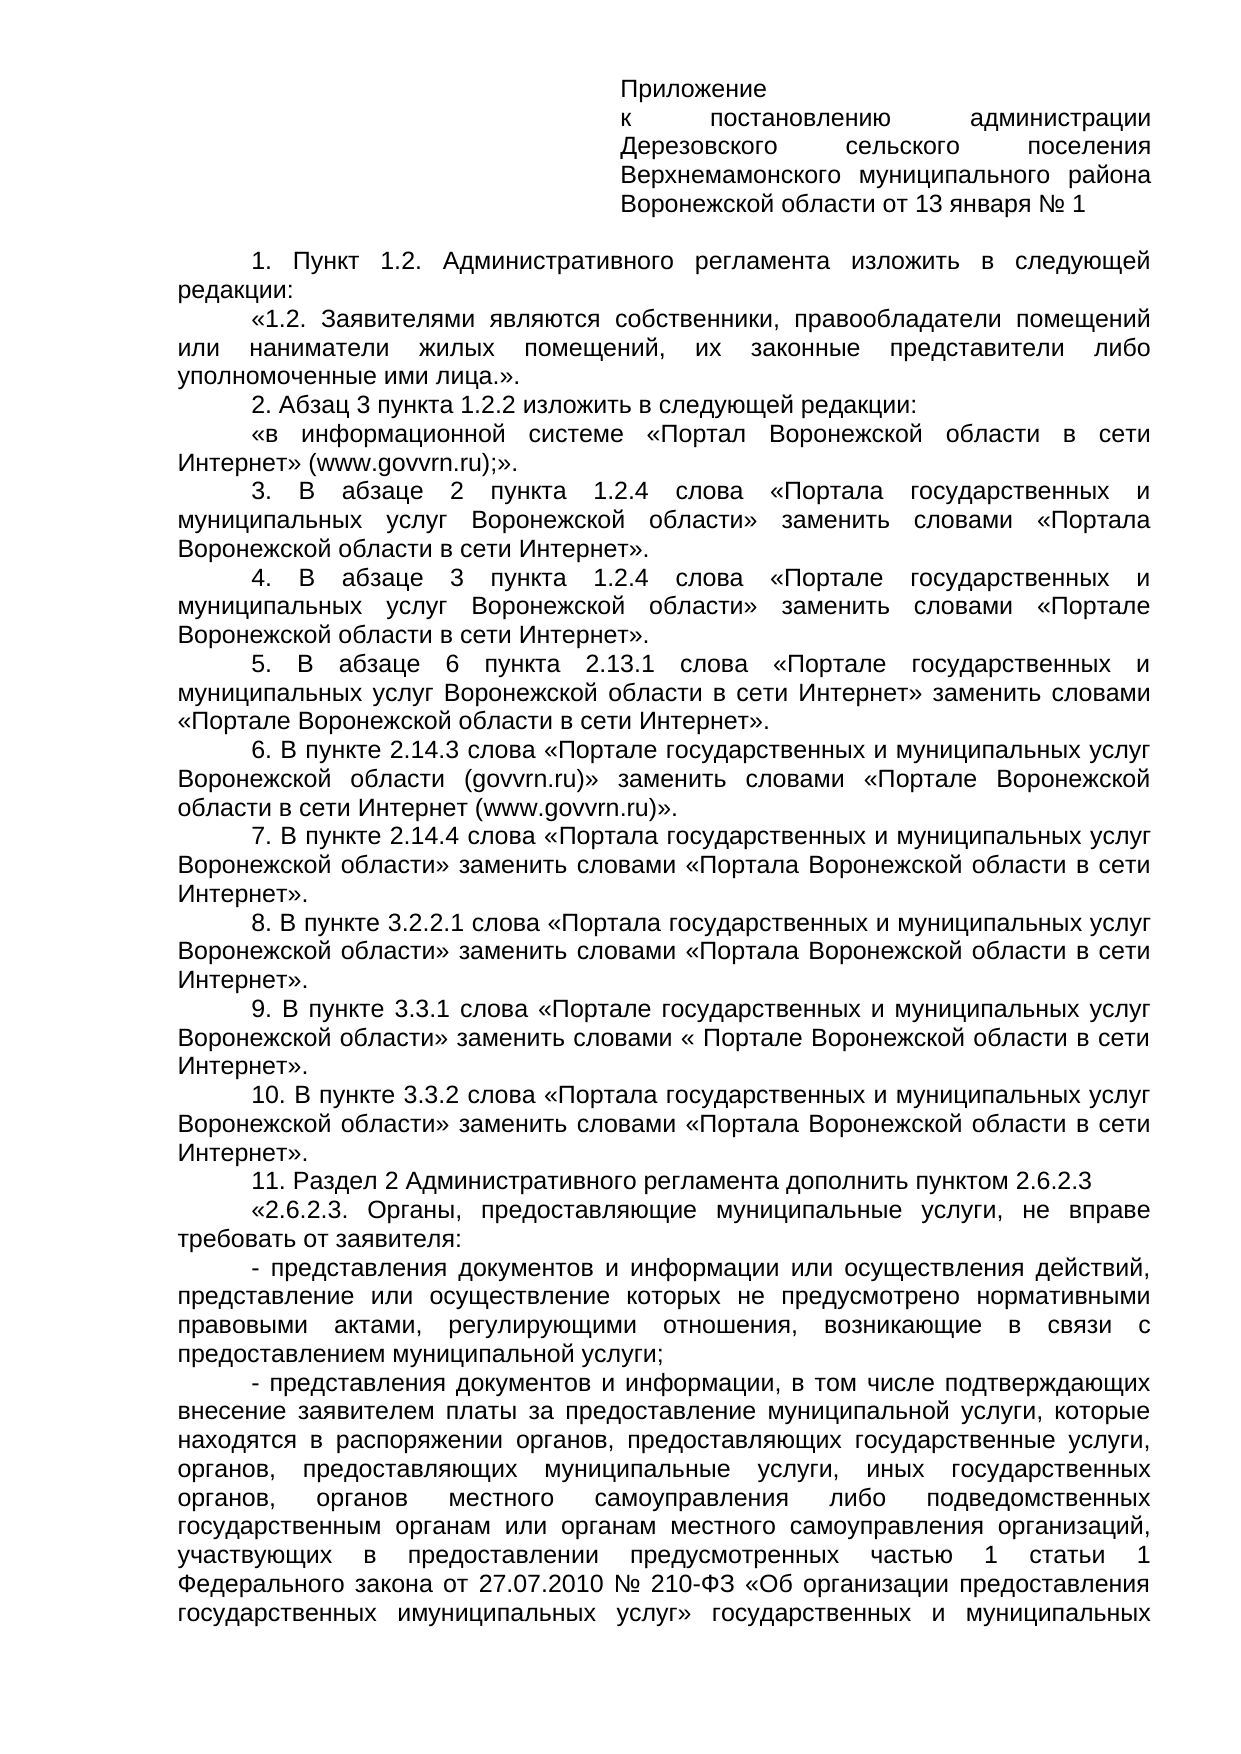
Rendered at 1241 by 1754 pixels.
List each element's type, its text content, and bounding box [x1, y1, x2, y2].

text 4. В абзаце 3 пункта 1.2.4 слова «Портале государственных и муниципальных услуг Воронежской области» заменить словами «Портале Воронежской области в сети Интернет». [177, 563, 1152, 649]
text 3. В абзаце 2 пункта 1.2.4 слова «Портала государственных и муниципальных услуг Воронежской области» заменить словами «Портала Воронежской области в сети Интернет». [177, 476, 1152, 563]
text 2. Абзац 3 пункта 1.2.2 изложить в следующей редакции: [177, 390, 1152, 419]
text «2.6.2.3. Органы, предоставляющие муниципальные услуги, не вправе требовать от заявителя: [177, 1195, 1152, 1253]
text «1.2. Заявителями являются собственники, правообладатели помещений или наниматели жилых помещений, их законные представители либо уполномоченные ими лица.». [177, 304, 1152, 390]
text Приложение [620, 74, 1152, 103]
text 11. Раздел 2 Административного регламента дополнить пунктом 2.6.2.3 [177, 1166, 1152, 1195]
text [177, 1368, 1152, 1626]
text 6. В пункте 2.14.3 слова «Портале государственных и муниципальных услуг Воронежской области (govvrn.ru)» заменить словами «Портале Воронежской области в сети Интернет (www.govvrn.ru)». [177, 735, 1152, 821]
text 5. В абзаце 6 пункта 2.13.1 слова «Портале государственных и муниципальных услуг Воронежской области в сети Интернет» заменить словами «Портале Воронежской области в сети Интернет». [177, 649, 1152, 735]
text «в информационной системе «Портал Воронежской области в сети Интернет» (www.govvrn.ru);». [177, 419, 1152, 476]
text 8. В пункте 3.2.2.1 слова «Портала государственных и муниципальных услуг Воронежской области» заменить словами «Портала Воронежской области в сети Интернет». [177, 908, 1152, 994]
text 1. Пункт 1.2. Административного регламента изложить в следующей редакции: [177, 246, 1152, 304]
text 7. В пункте 2.14.4 слова «Портала государственных и муниципальных услуг Воронежской области» заменить словами «Портала Воронежской области в сети Интернет». [177, 821, 1152, 908]
text - представления документов и информации или осуществления действий, представление или осуществление которых не предусмотрено нормативными правовыми актами, регулирующими отношения, возникающие в связи с предоставлением муниципальной услуги; [177, 1253, 1152, 1368]
text 9. В пункте 3.3.1 слова «Портале государственных и муниципальных услуг Воронежской области» заменить словами « Портале Воронежской области в сети Интернет». [177, 994, 1152, 1080]
text к постановлению администрации Дерезовского сельского поселения Верхнемамонского муниципального района Воронежской области от 13 января № 1 [620, 103, 1152, 218]
text 10. В пункте 3.3.2 слова «Портала государственных и муниципальных услуг Воронежской области» заменить словами «Портала Воронежской области в сети Интернет». [177, 1080, 1152, 1166]
